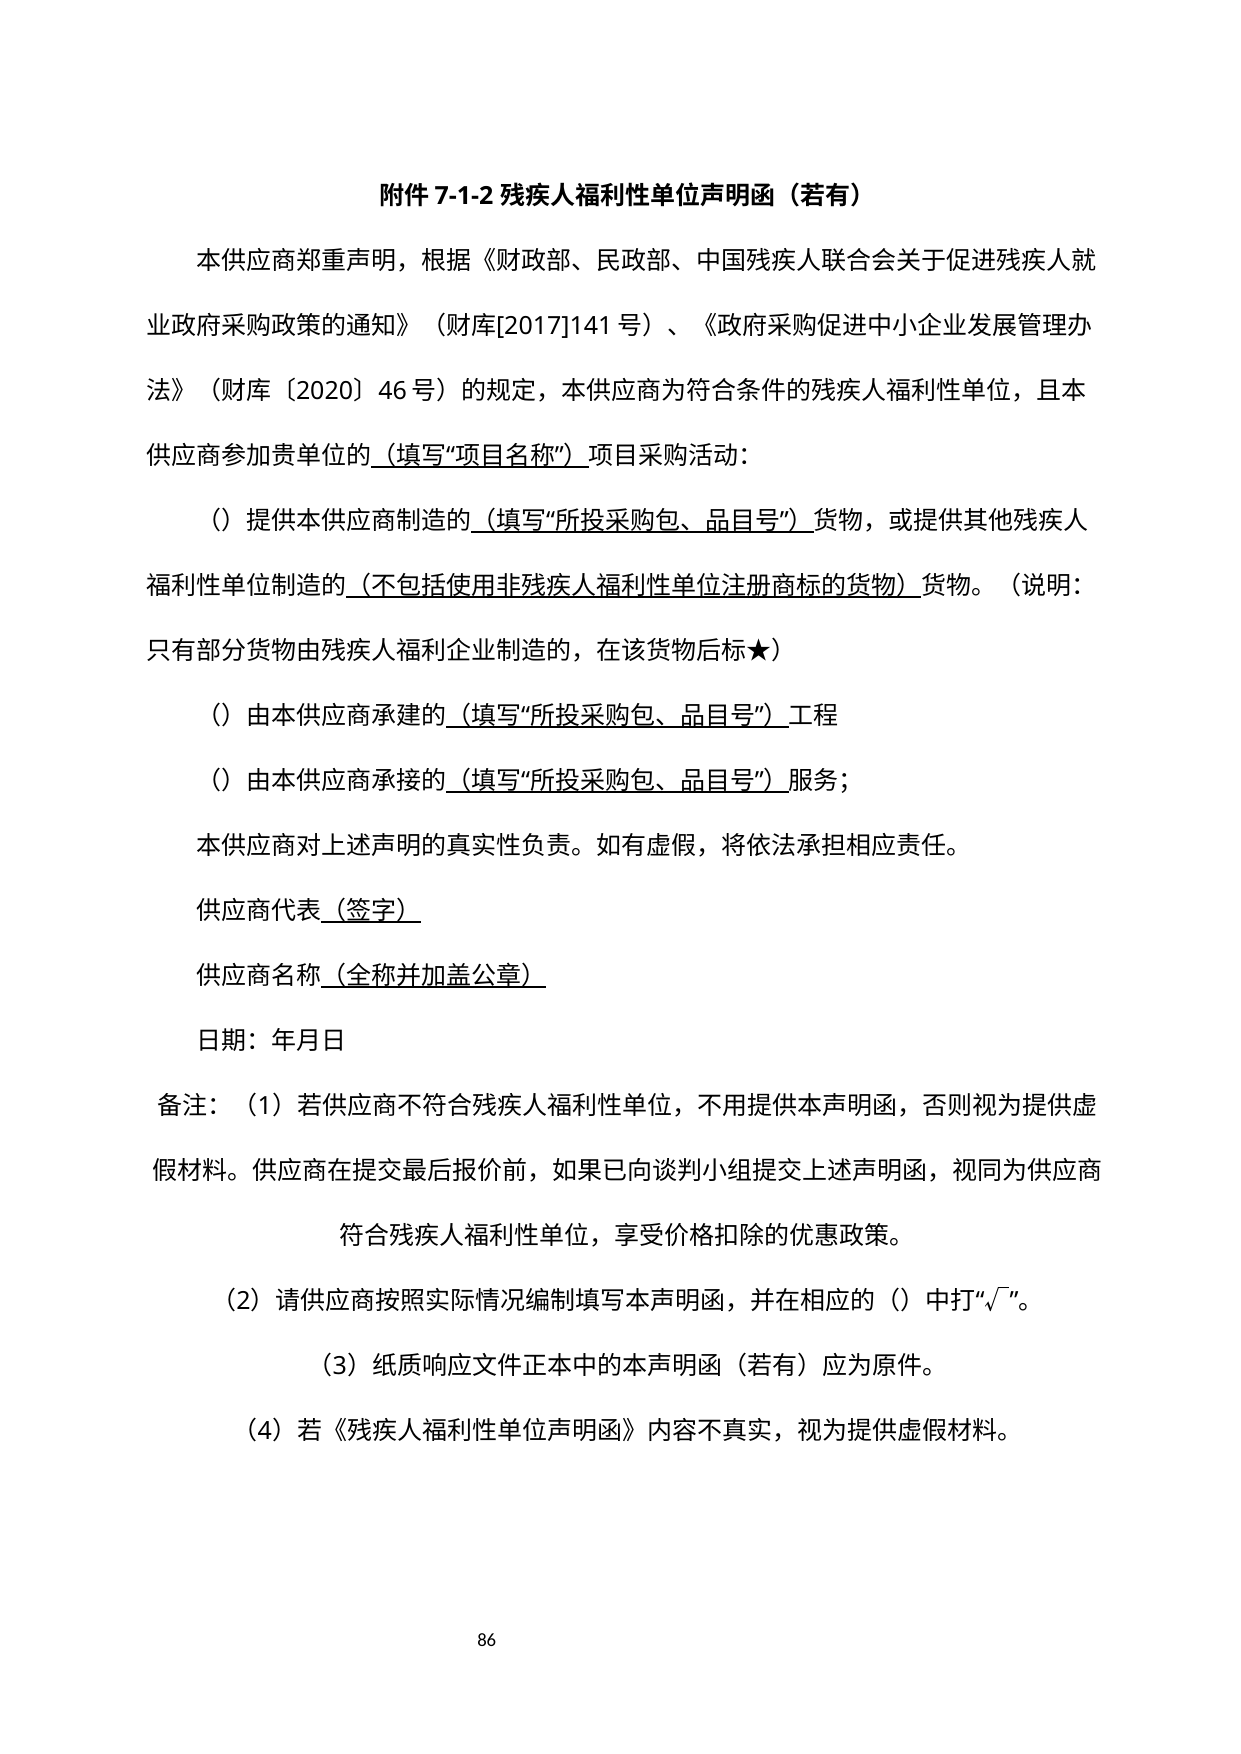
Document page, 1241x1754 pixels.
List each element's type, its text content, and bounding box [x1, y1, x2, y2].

text （4）若《残疾人福利性单位声明函》内容不真实，视为提供虚假材料。 [146, 1397, 1108, 1462]
text （）由本供应商承建的（填写“所投采购包、品目号”）工程 [146, 682, 1108, 747]
text （）由本供应商承接的（填写“所投采购包、品目号”）服务； [146, 747, 1108, 812]
text 备注：（1）若供应商不符合残疾人福利性单位，不用提供本声明函，否则视为提供虚假材料。供应商在提交最后报价前，如果已向谈判小组提交上述声明函，视同为供应商符合残疾人福利性单位，享受价格扣除的优惠政策。 [146, 1072, 1108, 1267]
text 供应商代表（签字） [146, 877, 1108, 942]
text 日期：年月日 [146, 1007, 1108, 1072]
text （3）纸质响应文件正本中的本声明函（若有）应为原件。 [146, 1332, 1108, 1397]
text 本供应商对上述声明的真实性负责。如有虚假，将依法承担相应责任。 [146, 812, 1108, 877]
text 附件7-1-2 残疾人福利性单位声明函（若有） [146, 162, 1108, 227]
text （2）请供应商按照实际情况编制填写本声明函，并在相应的（）中打“√”。 [146, 1267, 1108, 1332]
text 供应商名称（全称并加盖公章） [146, 942, 1108, 1007]
text 本供应商郑重声明，根据《财政部、民政部、中国残疾人联合会关于促进残疾人就业政府采购政策的通知》（财库[2017]141号）、《政府采购促进中小企业发展管理办法》（财库〔2020〕46号）的规定，本供应商为符合条件的残疾人福利性单位，且本供应商参加贵单位的（填写“项目名称”）项目采购活动： [146, 227, 1108, 487]
text （）提供本供应商制造的（填写“所投采购包、品目号”）货物，或提供其他残疾人福利性单位制造的（不包括使用非残疾人福利性单位注册商标的货物）货物。（说明：只有部分货物由残疾人福利企业制造的，在该货物后标★） [146, 487, 1108, 682]
